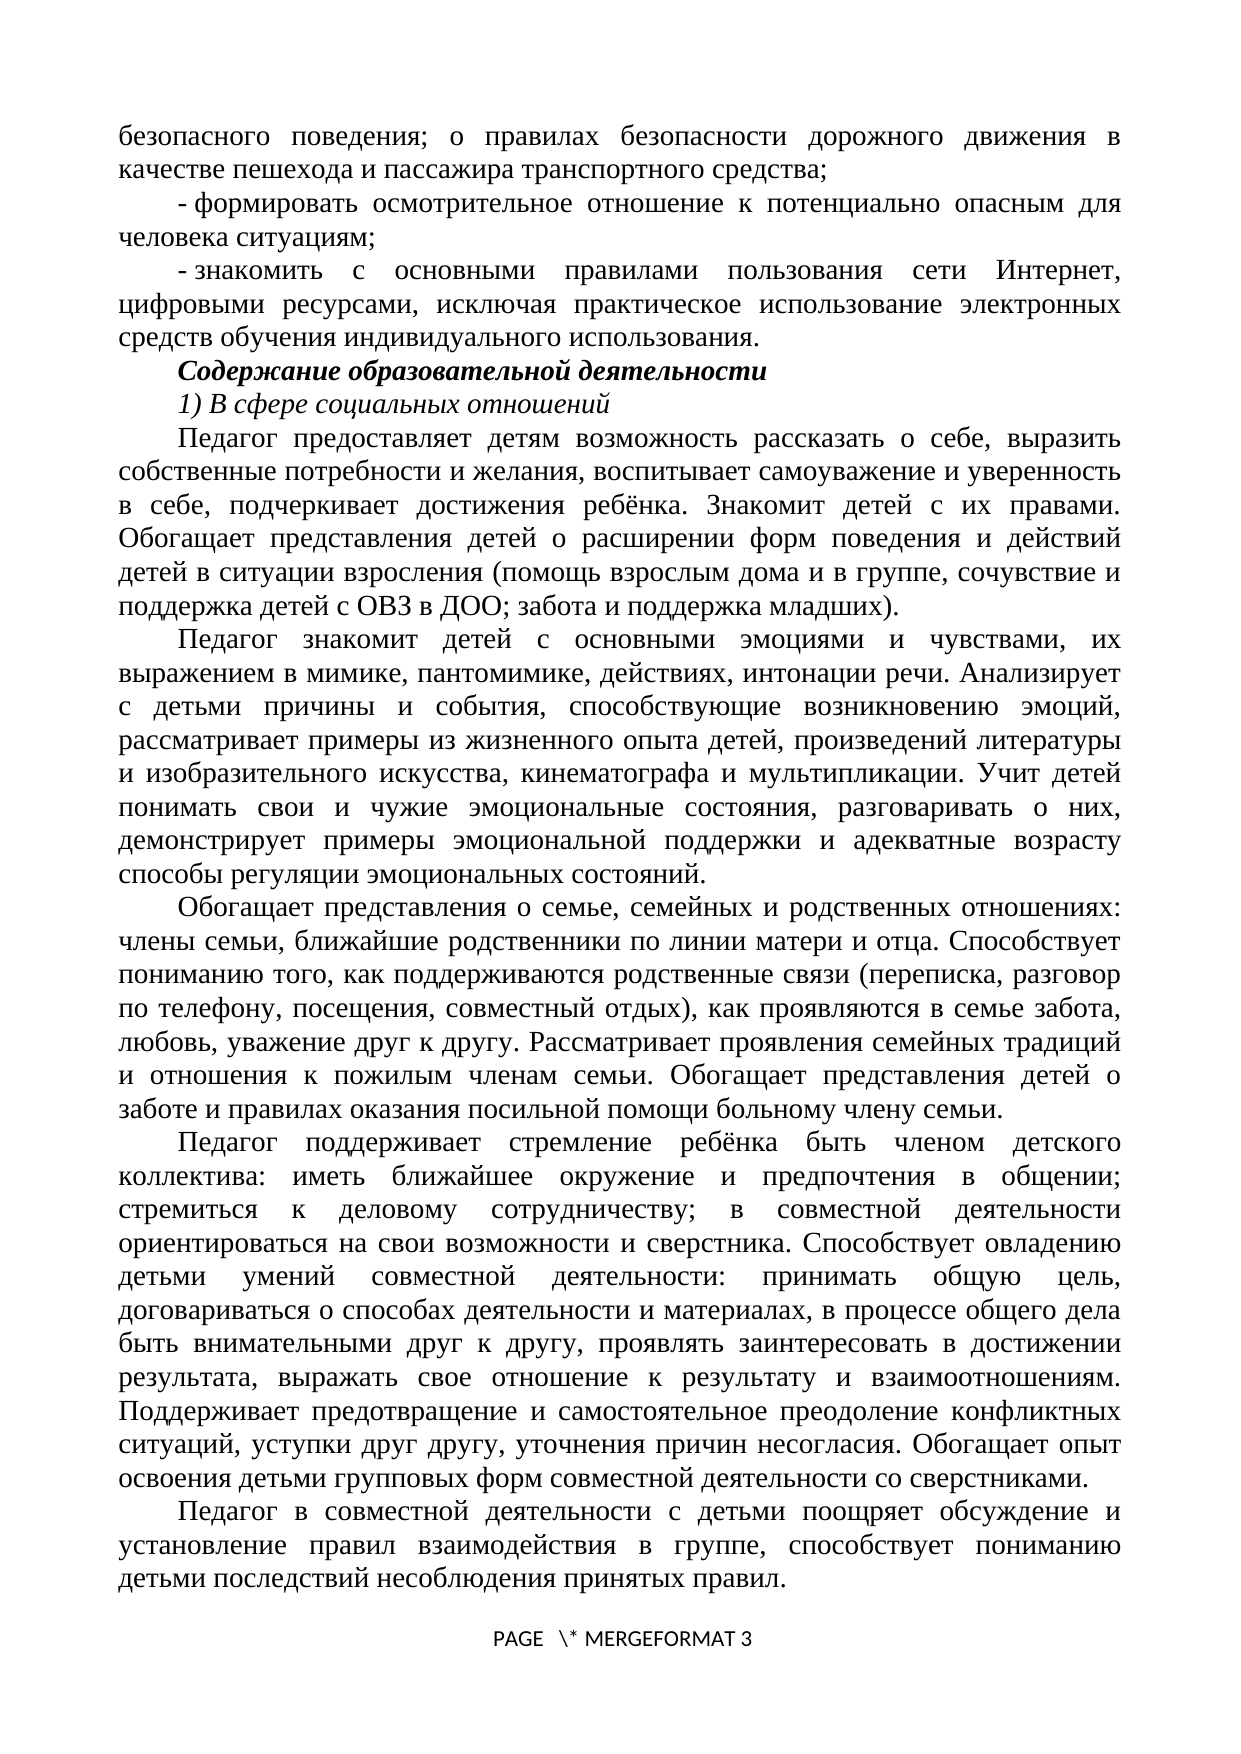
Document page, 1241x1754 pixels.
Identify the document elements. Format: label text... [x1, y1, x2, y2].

text Педагог предоставляет детям возможность рассказать о себе, выразить собственные потребности и желания, воспитывает самоуважение и уверенность в себе, подчеркивает достижения ребёнка. Знакомит детей с их правами. Обогащает представления детей о расширении форм поведения и действий детей в ситуации взросления (помощь взрослым дома и в группе, сочувствие и поддержка детей с ОВЗ в ДОО; забота и поддержка младших). [118, 420, 1122, 621]
text Содержание образовательной деятельности [118, 353, 1122, 386]
text Педагог поддерживает стремление ребёнка быть членом детского коллектива: иметь ближайшее окружение и предпочтения в общении; стремиться к деловому сотрудничеству; в совместной деятельности ориентироваться на свои возможности и сверстника. Способствует овладению детьми умений совместной деятельности: принимать общую цель, договариваться о способах деятельности и материалах, в процессе общего дела быть внимательными друг к другу, проявлять заинтересовать в достижении результата, выражать свое отношение к результату и взаимоотношениям. Поддерживает предотвращение и самостоятельное преодоление конфликтных ситуаций, уступки друг другу, уточнения причин несогласия. Обогащает опыт освоения детьми групповых форм совместной деятельности со сверстниками. [118, 1124, 1122, 1493]
text - знакомить с основными правилами пользования сети Интернет, цифровыми ресурсами, исключая практическое использование электронных средств обучения индивидуального использования. [118, 252, 1122, 353]
text Обогащает представления о семье, семейных и родственных отношениях: члены семьи, ближайшие родственники по линии матери и отца. Способствует пониманию того, как поддерживаются родственные связи (переписка, разговор по телефону, посещения, совместный отдых), как проявляются в семье забота, любовь, уважение друг к другу. Рассматривает проявления семейных традиций и отношения к пожилым членам семьи. Обогащает представления детей о заботе и правилах оказания посильной помощи больному члену семьи. [118, 889, 1122, 1124]
text Педагог в совместной деятельности с детьми поощряет обсуждение и установление правил взаимодействия в группе, способствует пониманию детьми последствий несоблюдения принятых правил. [118, 1493, 1122, 1594]
text - формировать осмотрительное отношение к потенциально опасным для человека ситуациям; [118, 185, 1122, 252]
text 1) В сфере социальных отношений [118, 386, 1122, 420]
text Педагог знакомит детей с основными эмоциями и чувствами, их выражением в мимике, пантомимике, действиях, интонации речи. Анализирует с детьми причины и события, способствующие возникновению эмоций, рассматривает примеры из жизненного опыта детей, произведений литературы и изобразительного искусства, кинематографа и мультипликации. Учит детей понимать свои и чужие эмоциональные состояния, разговаривать о них, демонстрирует примеры эмоциональной поддержки и адекватные возрасту способы регуляции эмоциональных состояний. [118, 621, 1122, 889]
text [118, 118, 1122, 185]
